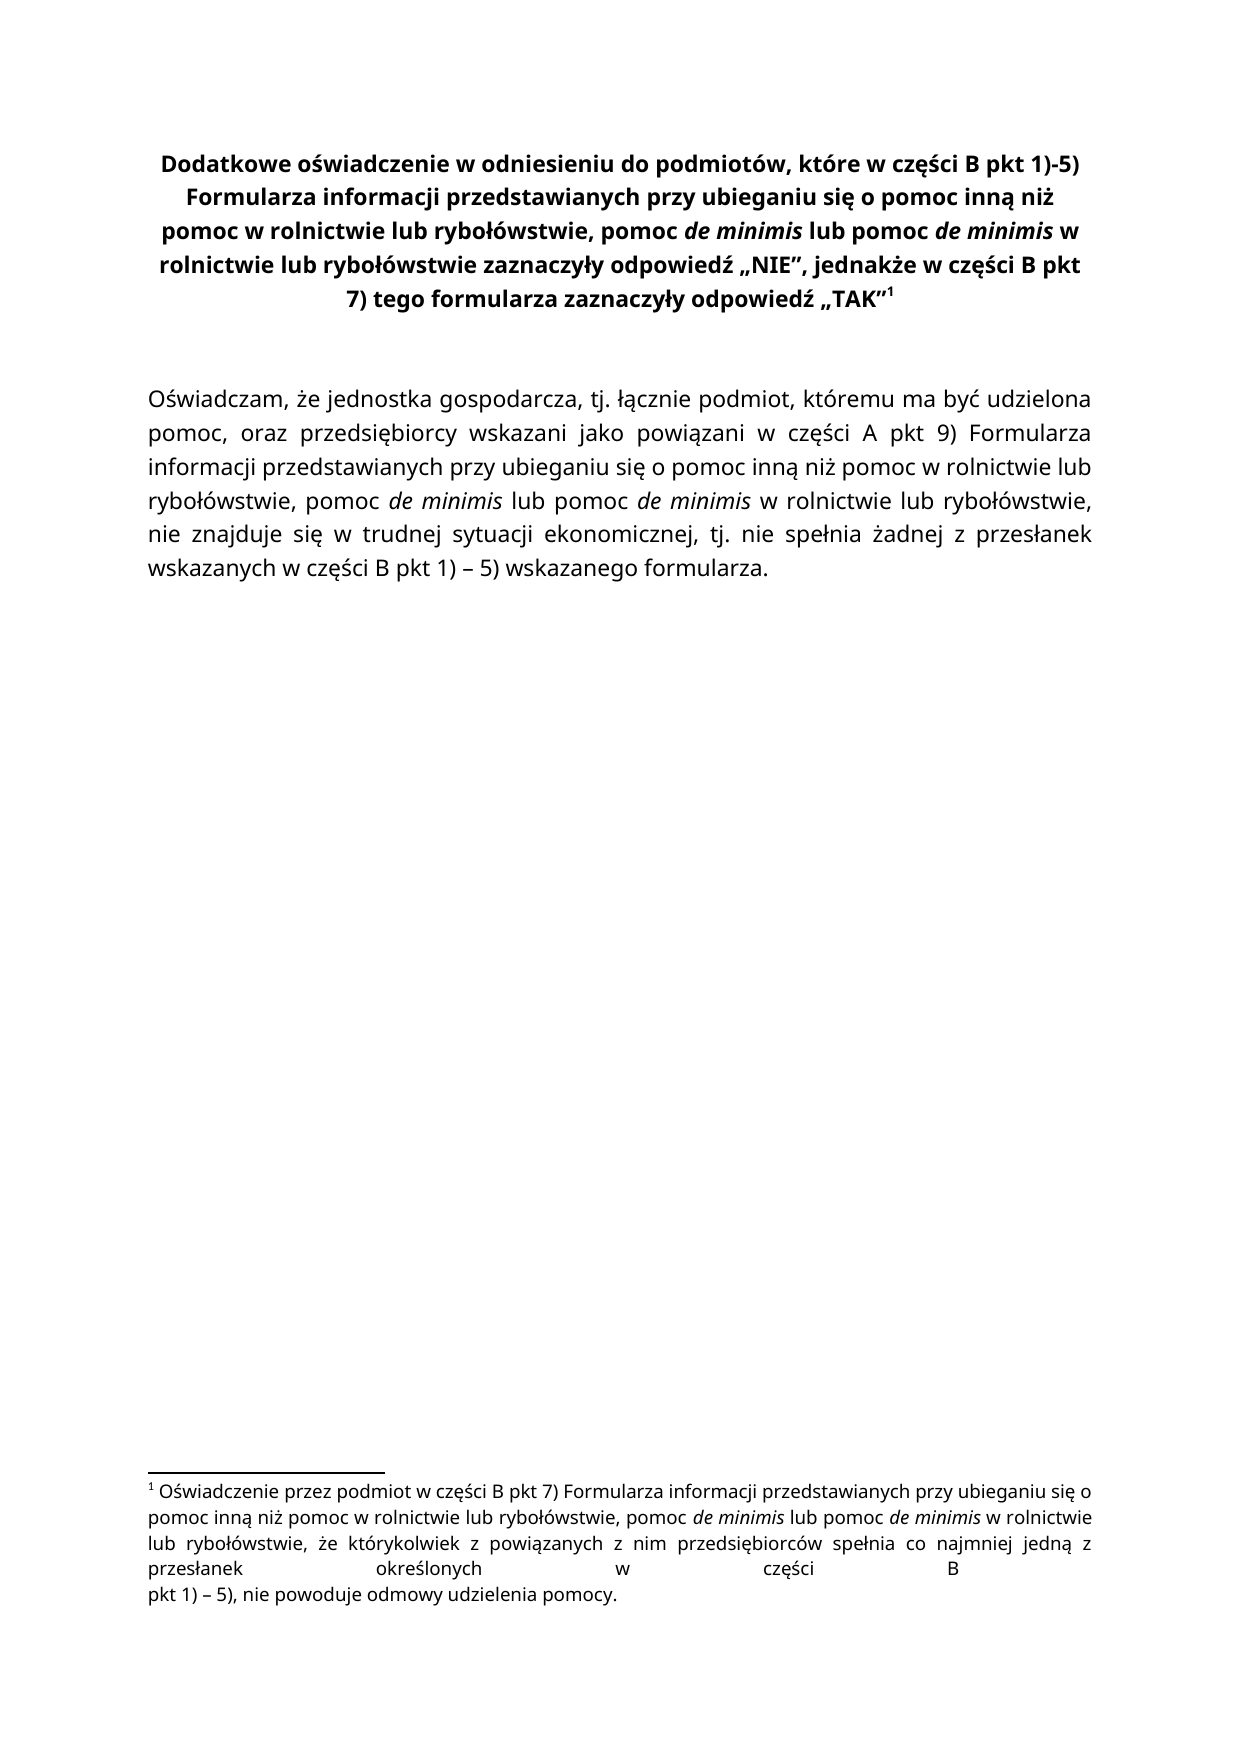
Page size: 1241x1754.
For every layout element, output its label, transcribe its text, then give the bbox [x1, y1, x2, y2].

text Oświadczam, że jednostka gospodarcza, tj. łącznie podmiot, któremu ma być udzielona pomoc, oraz przedsiębiorcy wskazani jako powiązani w części A pkt 9) Formularza informacji przedstawianych przy ubieganiu się o pomoc inną niż pomoc w rolnictwie lub rybołówstwie, pomoc de minimis lub pomoc de minimis w rolnictwie lub rybołówstwie, nie znajduje się w trudnej sytuacji ekonomicznej, tj. nie spełnia żadnej z przesłanek wskazanych w części B pkt 1) – 5) wskazanego formularza. [148, 383, 1093, 583]
text Dodatkowe oświadczenie w odniesieniu do podmiotów, które w części B pkt 1)-5) Formularza informacji przedstawianych przy ubieganiu się o pomoc inną niż pomoc w rolnictwie lub rybołówstwie, pomoc de minimis lub pomoc de minimis w rolnictwie lub rybołówstwie zaznaczyły odpowiedź „NIE”, jednakże w części B pkt 7) tego formularza zaznaczyły odpowiedź „TAK” [148, 148, 1093, 314]
